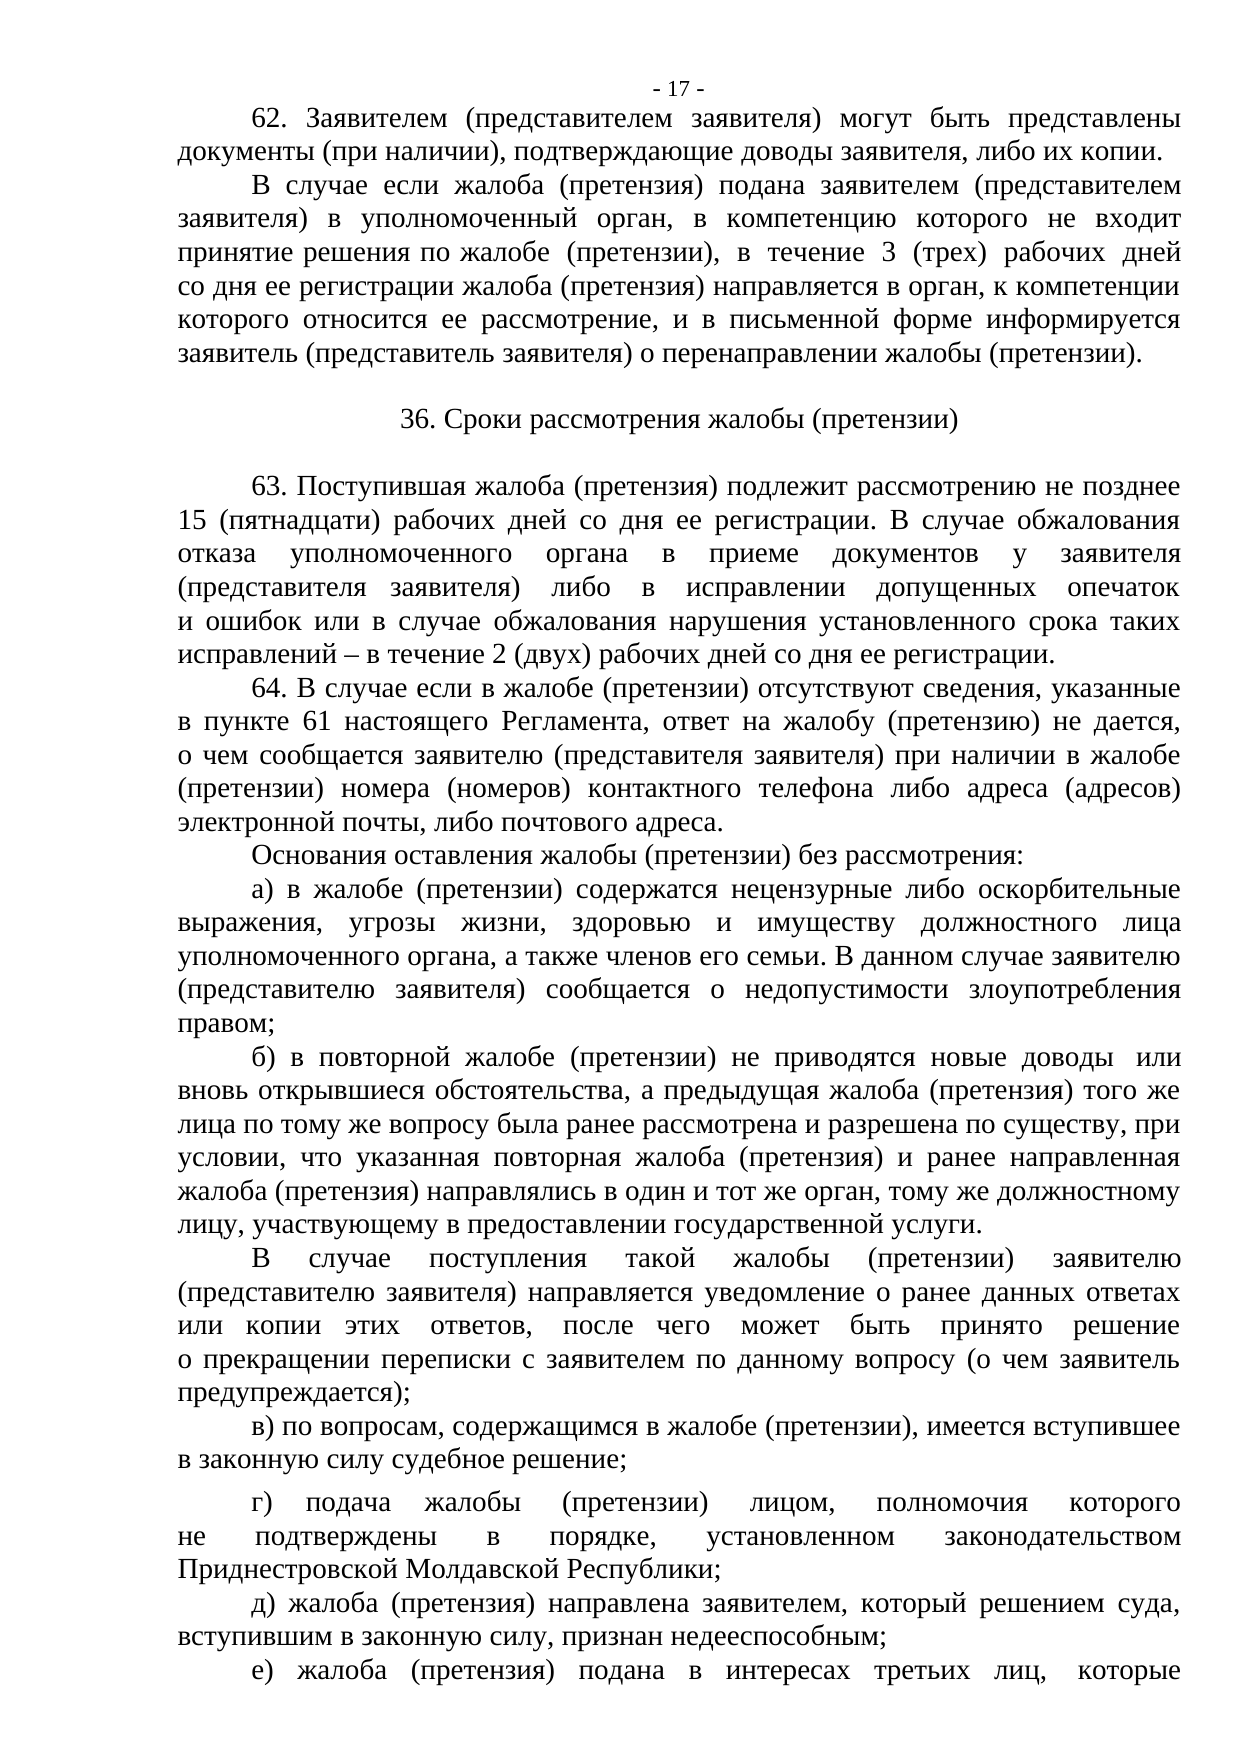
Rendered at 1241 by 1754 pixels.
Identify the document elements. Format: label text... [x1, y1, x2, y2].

text г) подача жалобы (претензии) лицом, полномочия которого не подтверждены в порядке, установленном законодательством Приднестровской Молдавской Республики; [177, 1484, 1182, 1585]
list Поступившая жалоба (претензия) подлежит рассмотрению не позднее 15 (пятнадцати) рабочих дней со дня ее регистрации. В случае обжалования отказа уполномоченного органа в приеме документов у заявителя (представителя заявителя) либо в исправлении допущенных опечаток и ошибок или в случае обжалования нарушения установленного срока таких исправлений – в течение 2 (двух) рабочих дней со дня ее регистрации. [177, 468, 1181, 670]
text а) в жалобе (претензии) содержатся нецензурные либо оскорбительные выражения, угрозы жизни, здоровью и имуществу должностного лица уполномоченного органа, а также членов его семьи. В данном случае заявителю (представителю заявителя) сообщается о недопустимости злоупотребления правом; [177, 871, 1181, 1039]
text д) жалоба (претензия) направлена заявителем, который решением суда, вступившим в законную силу, признан недееспособным; [177, 1585, 1181, 1652]
list В случае если в жалобе (претензии) отсутствуют сведения, указанные в пункте 61 настоящего Регламента, ответ на жалобу (претензию) не дается, о чем сообщается заявителю (представителя заявителя) при наличии в жалобе (претензии) номера (номеров) контактного телефона либо адреса (адресов) электронной почты, либо почтового адреса. [177, 670, 1181, 837]
text В случае если жалоба (претензия) подана заявителем (представителем заявителя) в уполномоченный орган, в компетенцию которого не входит принятие решения по жалобе (претензии), в течение 3 (трех) рабочих дней со дня ее регистрации жалоба (претензия) направляется в орган, к компетенции которого относится ее рассмотрение, и в письменной форме информируется заявитель (представитель заявителя) о перенаправлении жалобы (претензии). [177, 167, 1182, 368]
text 36. Сроки рассмотрения жалобы (претензии) [400, 401, 1198, 435]
text в) по вопросам, содержащимся в жалобе (претензии), имеется вступившее в законную силу судебное решение; [177, 1408, 1181, 1475]
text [177, 1652, 1181, 1686]
text Основания оставления жалобы (претензии) без рассмотрения: [251, 837, 1198, 871]
text б) в повторной жалобе (претензии) не приводятся новые доводы или вновь открывшиеся обстоятельства, а предыдущая жалоба (претензия) того же лица по тому же вопросу была ранее рассмотрена и разрешена по существу, при условии, что указанная повторная жалоба (претензия) и ранее направленная жалоба (претензия) направлялись в один и тот же орган, тому же должностному лицу, участвующему в предоставлении государственной услуги. [177, 1039, 1181, 1240]
text В случае поступления такой жалобы (претензии) заявителю (представителю заявителя) направляется уведомление о ранее данных ответах или копии этих ответов, после чего может быть принято решение о прекращении переписки с заявителем по данному вопросу (о чем заявитель предупреждается); [177, 1240, 1182, 1408]
list Заявителем (представителем заявителя) могут быть представлены документы (при наличии), подтверждающие доводы заявителя, либо их копии. [177, 100, 1181, 167]
